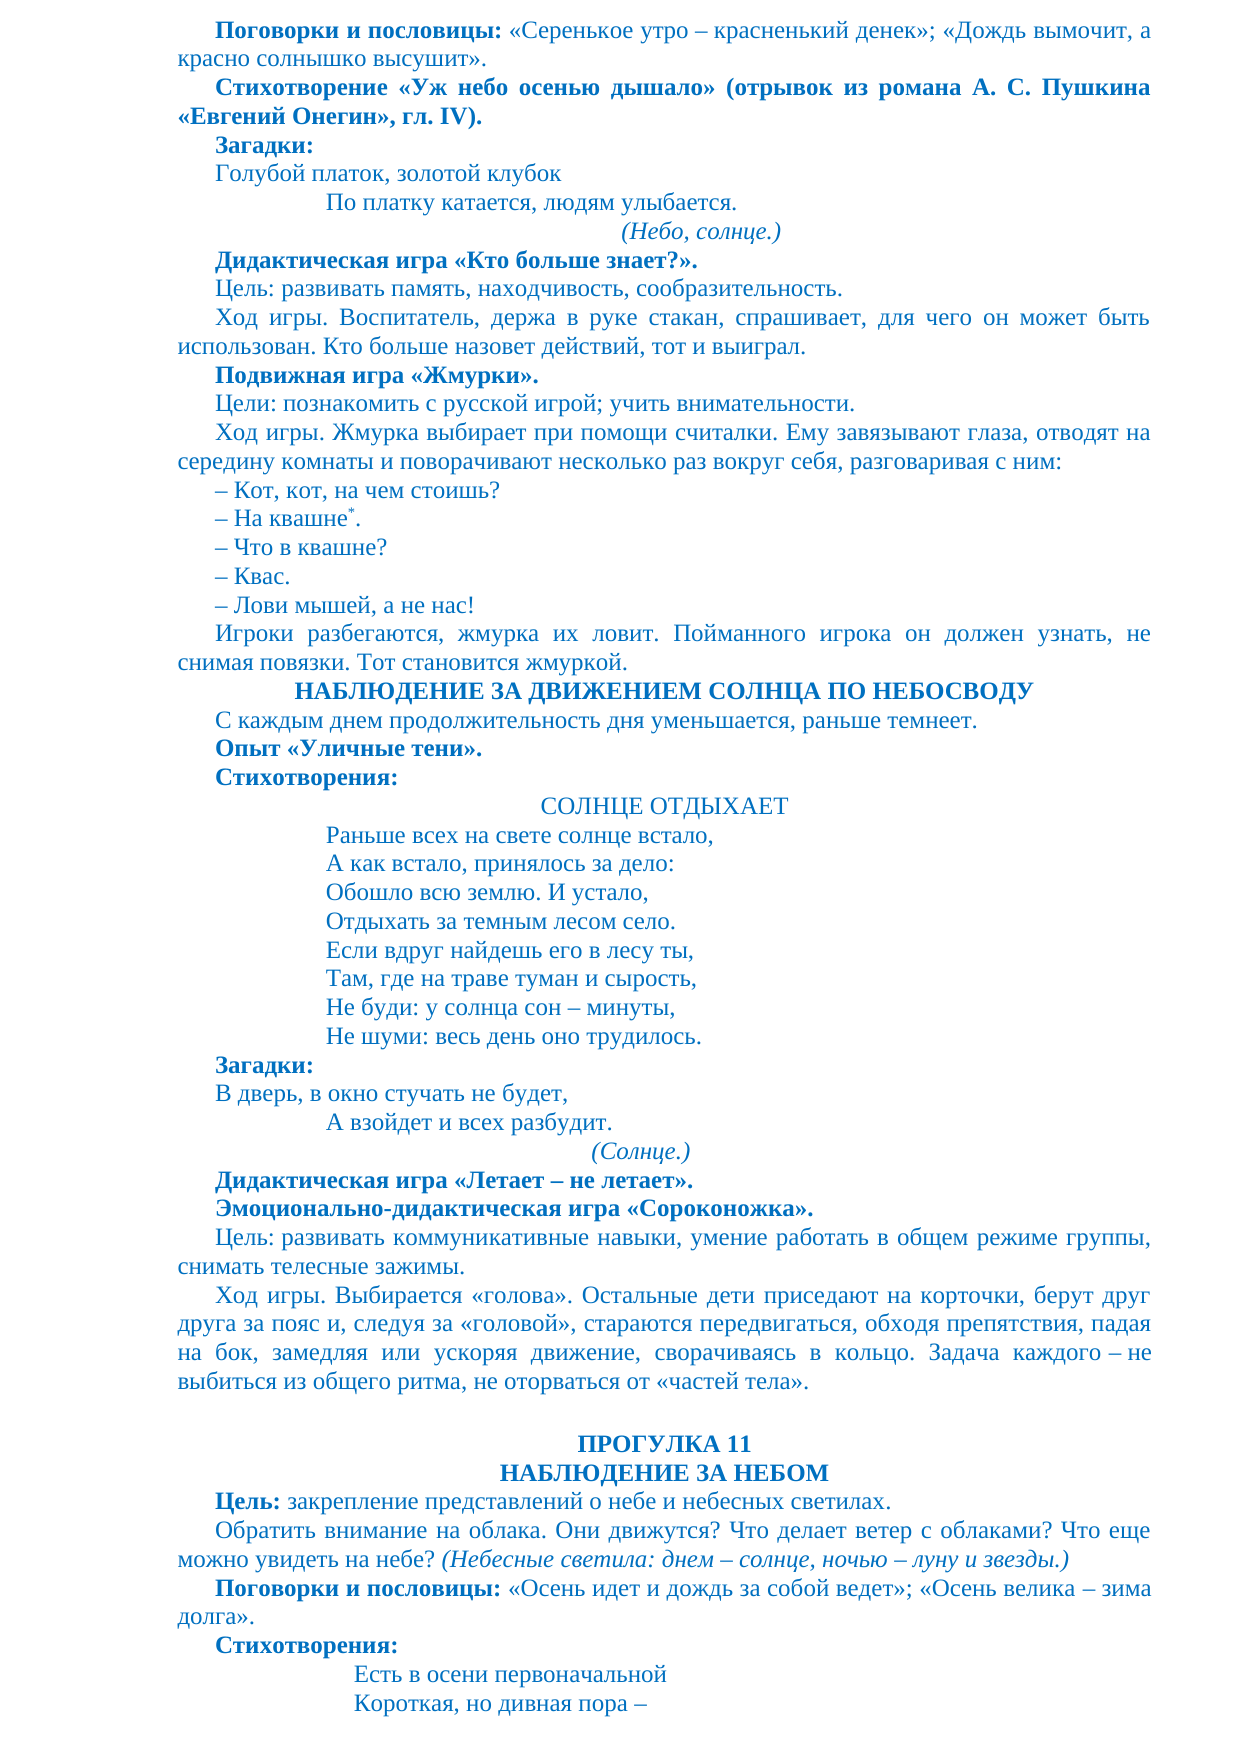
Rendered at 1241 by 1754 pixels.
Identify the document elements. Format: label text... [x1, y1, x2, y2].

text Цель: развивать коммуникативные навыки, умение работать в общем режиме группы, снимать телесные зажимы. [177, 1222, 1152, 1280]
text НАБЛЮДЕНИЕ ЗА ДВИЖЕНИЕМ СОЛНЦА ПО НЕБОСВОДУ [177, 676, 1152, 705]
text Эмоционально-дидактическая игра «Сороконожка». [177, 1193, 1152, 1222]
text Дидактическая игра «Кто больше знает?». [177, 245, 1152, 273]
text По платку катается, людям улыбается. [177, 187, 1152, 216]
text Дидактическая игра «Летает – не летает». [177, 1165, 1152, 1193]
text Короткая, но дивная пора – [177, 1688, 1152, 1716]
text – Квас. [177, 561, 1152, 590]
text Там, где на траве туман и сырость, [177, 963, 1152, 992]
text ПРОГУЛКА 11 [177, 1429, 1152, 1458]
text Игроки разбегаются, жмурка их ловит. Пойманного игрока он должен узнать, не снимая повязки. Тот становится жмуркой. [177, 618, 1152, 676]
text Стихотворения: [177, 1630, 1152, 1659]
text Не шуми: весь день оно трудилось. [177, 1021, 1152, 1050]
text А как встало, принялось за дело: [177, 848, 1152, 877]
text Опыт «Уличные тени». [177, 733, 1152, 762]
text Поговорки и пословицы: «Осень идет и дождь за собой ведет»; «Осень велика – зима долга». [177, 1573, 1152, 1630]
text СОЛНЦЕ ОТДЫХАЕТ [177, 791, 1152, 820]
text – На квашне*. [177, 503, 1152, 532]
text Цель: закрепление представлений о небе и небесных светилах. [177, 1486, 1152, 1515]
text Обошло всю землю. И устало, [177, 877, 1152, 906]
text В дверь, в окно стучать не будет, [177, 1078, 1152, 1107]
text С каждым днем продолжительность дня уменьшается, раньше темнеет. [177, 705, 1152, 733]
text НАБЛЮДЕНИЕ ЗА НЕБОМ [177, 1458, 1152, 1486]
text Раньше всех на свете солнце встало, [177, 820, 1152, 848]
text Обратить внимание на облака. Они движутся? Что делает ветер с облаками? Что еще можно увидеть на небе? (Небесные светила: днем – солнце, ночью – луну и звезды.) [177, 1515, 1152, 1573]
text – Лови мышей, а не нас! [177, 590, 1152, 618]
text Не буди: у солнца сон – минуты, [177, 992, 1152, 1021]
text Отдыхать за темным лесом село. [177, 906, 1152, 935]
text Цель: развивать память, находчивость, сообразительность. [177, 273, 1152, 302]
text Ход игры. Жмурка выбирает при помощи считалки. Ему завязывают глаза, отводят на середину комнаты и поворачивают несколько раз вокруг себя, разговаривая с ним: [177, 417, 1152, 475]
text Если вдруг найдешь его в лесу ты, [177, 935, 1152, 963]
text Голубой платок, золотой клубок [177, 158, 1152, 187]
text – Что в квашне? [177, 532, 1152, 561]
text Ход игры. Воспитатель, держа в руке стакан, спрашивает, для чего он может быть использован. Кто больше назовет действий, тот и выиграл. [177, 302, 1152, 360]
text (Небо, солнце.) [177, 216, 1152, 245]
text Цели: познакомить с русской игрой; учить внимательности. [177, 388, 1152, 417]
text Подвижная игра «Жмурки». [177, 360, 1152, 388]
text Ход игры. Выбирается «голова». Остальные дети приседают на корточки, берут друг друга за пояс и, следуя за «головой», стараются передвигаться, обходя препятствия, падая на бок, замедляя или ускоряя движение, сворачиваясь в кольцо. Задача каждого – не выбиться из общего ритма, не оторваться от «частей тела». [177, 1280, 1152, 1395]
text А взойдет и всех разбудит. [177, 1107, 1152, 1136]
text – Кот, кот, на чем стоишь? [177, 475, 1152, 503]
text Загадки: [177, 1050, 1152, 1078]
text Поговорки и пословицы: «Серенькое утро – красненький денек»; «Дождь вымочит, а красно солнышко высушит». [177, 15, 1152, 72]
text Загадки: [177, 130, 1152, 158]
text Стихотворения: [177, 762, 1152, 791]
text (Солнце.) [177, 1136, 1152, 1165]
text Есть в осени первоначальной [177, 1659, 1152, 1688]
text Стихотворение «Уж небо осенью дышало» (отрывок из романа А. С. Пушкина «Евгений Онегин», гл. IV). [177, 72, 1152, 130]
